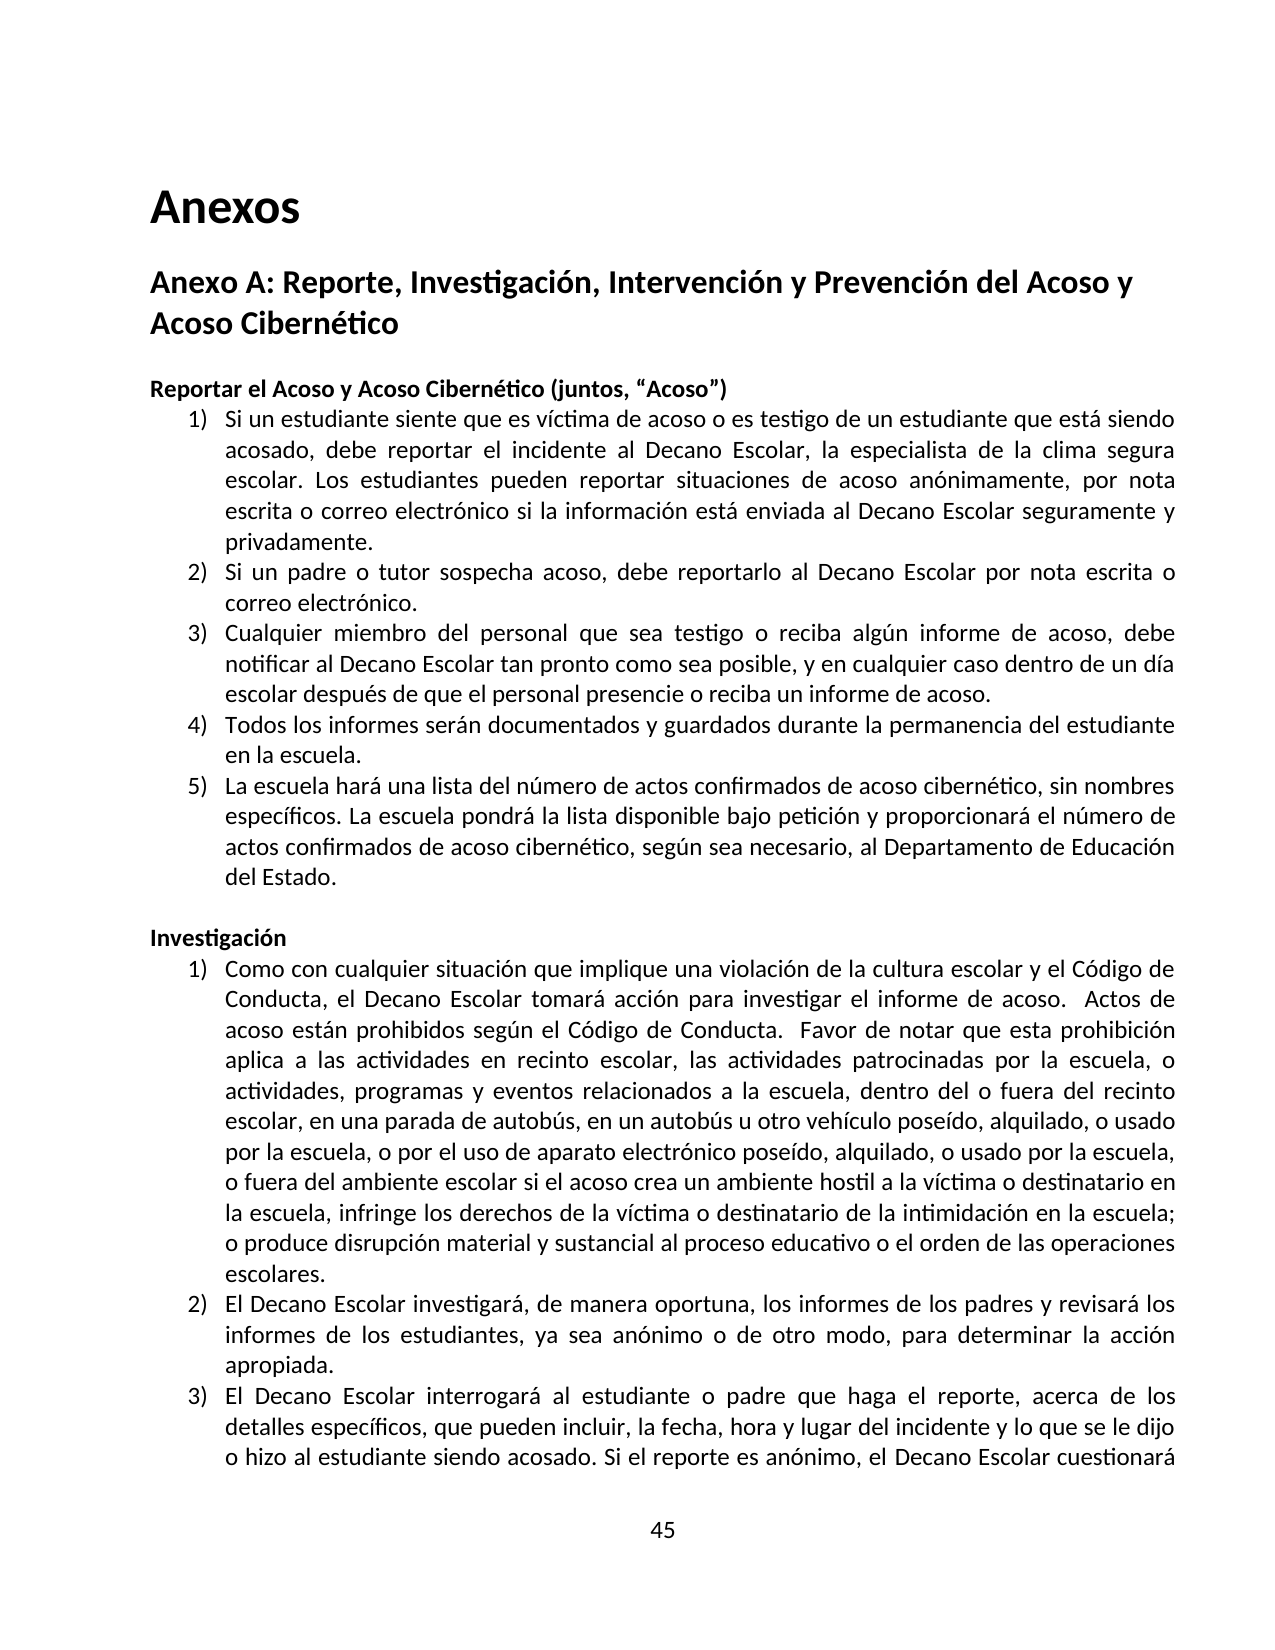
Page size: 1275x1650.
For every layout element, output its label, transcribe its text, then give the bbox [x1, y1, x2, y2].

list Cualquier miembro del personal que sea testigo o reciba algún informe de acoso, debe notificar al Decano Escolar tan pronto como sea posible, y en cualquier caso dentro de un día escolar después de que el personal presencie o reciba un informe de acoso. [187, 617, 1176, 709]
list Como con cualquier situación que implique una violación de la cultura escolar y el Código de Conducta, el Decano Escolar tomará acción para investigar el informe de acoso. Actos de acoso están prohibidos según el Código de Conducta. Favor de notar que esta prohibición aplica a las actividades en recinto escolar, las actividades patrocinadas por la escuela, o actividades, programas y eventos relacionados a la escuela, dentro del o fuera del recinto escolar, en una parada de autobús, en un autobús u otro vehículo poseído, alquilado, o usado por la escuela, o por el uso de aparato electrónico poseído, alquilado, o usado por la escuela, o fuera del ambiente escolar si el acoso crea un ambiente hostil a la víctima o destinatario en la escuela, infringe los derechos de la víctima o destinatario de la intimidación en la escuela; o produce disrupción material y sustancial al proceso educativo o el orden de las operaciones escolares. [187, 953, 1176, 1289]
text Investigación [150, 922, 1176, 953]
list Todos los informes serán documentados y guardados durante la permanencia del estudiante en la escuela. [187, 709, 1176, 770]
list La escuela hará una lista del número de actos confirmados de acoso cibernético, sin nombres específicos. La escuela pondrá la lista disponible bajo petición y proporcionará el número de actos confirmados de acoso cibernético, según sea necesario, al Departamento de Educación del Estado. [187, 770, 1176, 892]
subtitle Anexo A: Reporte, Investigación, Intervención y Prevención del Acoso y Acoso Cibernético [150, 261, 1176, 342]
subtitle Anexos [150, 175, 1176, 236]
text Reportar el Acoso y Acoso Cibernético (juntos, “Acoso”) [150, 373, 1176, 403]
list El Decano Escolar investigará, de manera oportuna, los informes de los padres y revisará los informes de los estudiantes, ya sea anónimo o de otro modo, para determinar la acción apropiada. [187, 1289, 1176, 1380]
list Si un estudiante siente que es víctima de acoso o es testigo de un estudiante que está siendo acosado, debe reportar el incidente al Decano Escolar, la especialista de la clima segura escolar. Los estudiantes pueden reportar situaciones de acoso anónimamente, por nota escrita o correo electrónico si la información está enviada al Decano Escolar seguramente y privadamente. [187, 403, 1176, 556]
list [187, 1380, 1176, 1472]
list Si un padre o tutor sospecha acoso, debe reportarlo al Decano Escolar por nota escrita o correo electrónico. [187, 556, 1176, 617]
